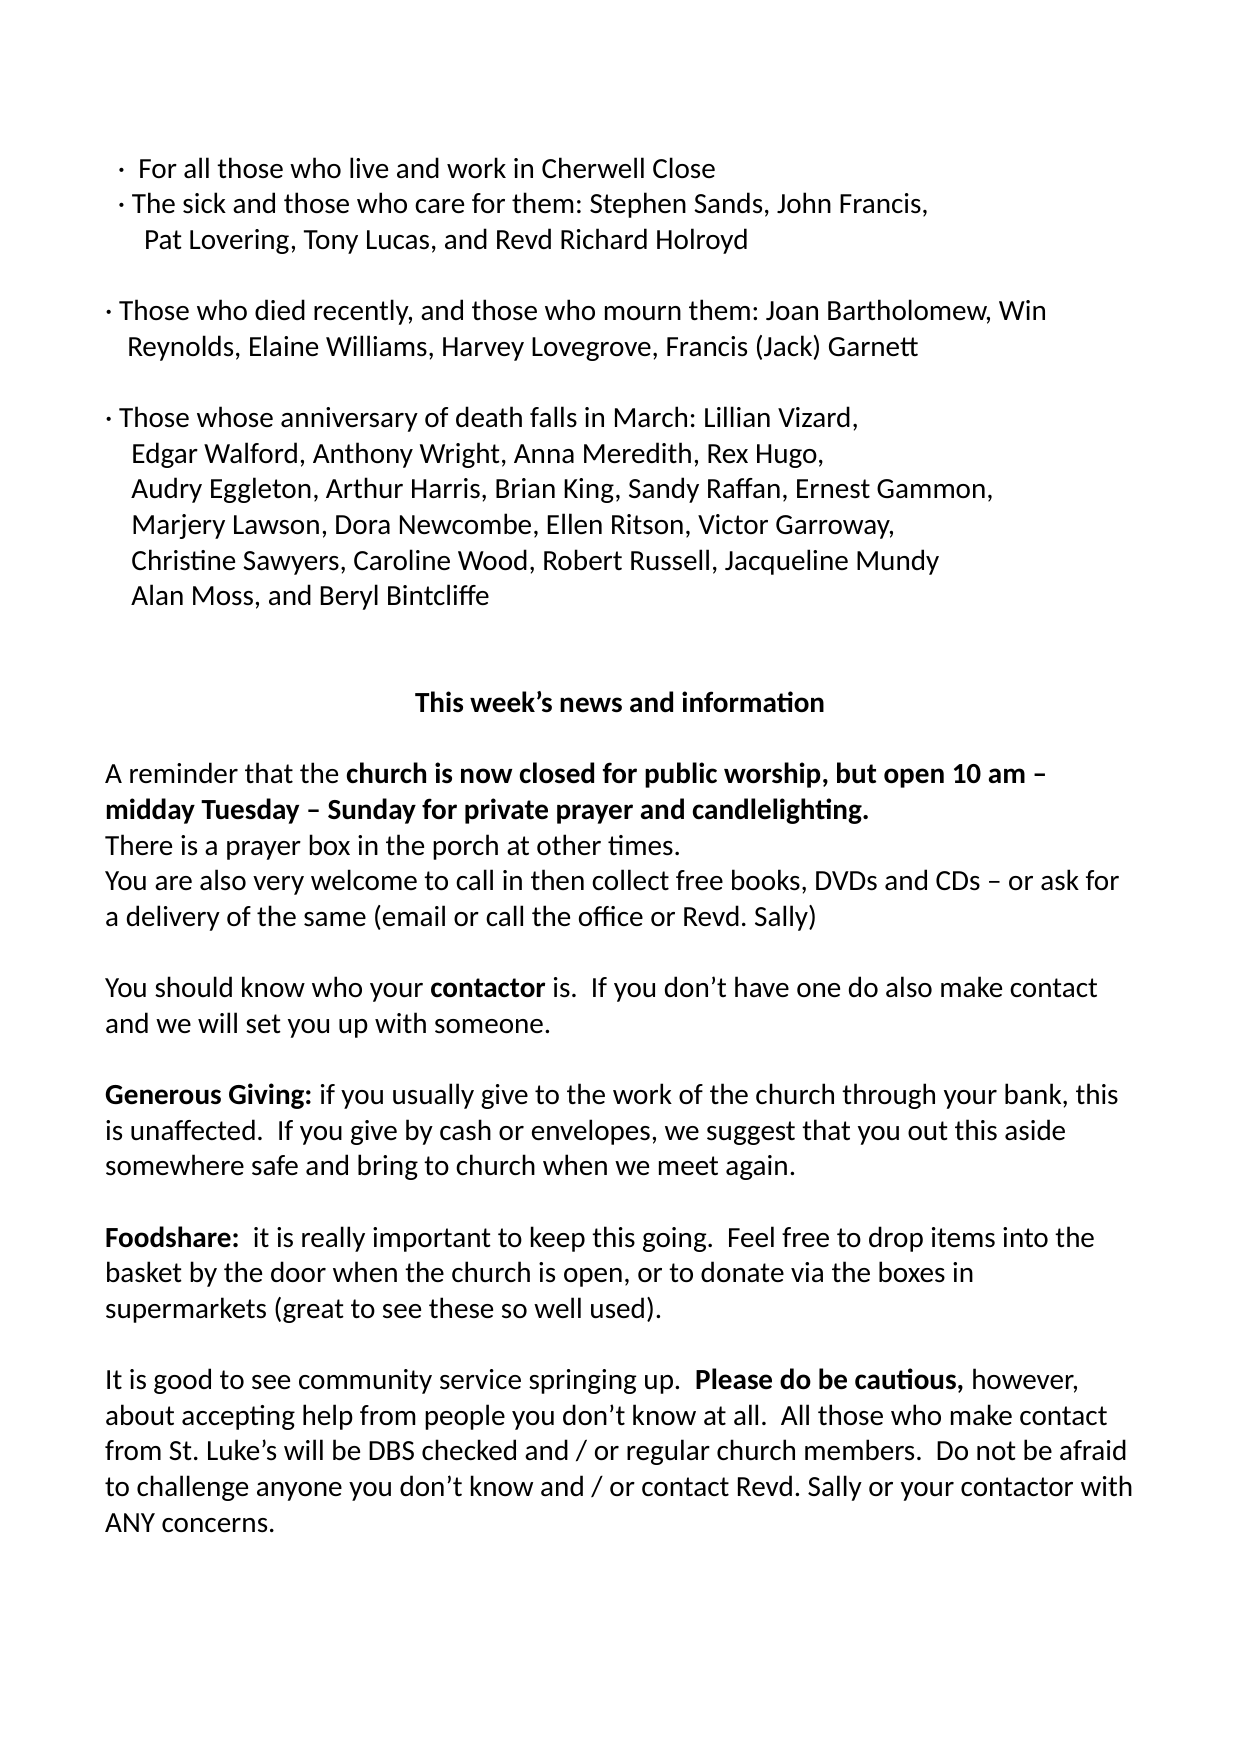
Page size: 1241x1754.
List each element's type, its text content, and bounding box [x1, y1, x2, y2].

text · Those whose anniversary of death falls in March: Lillian Vizard, [105, 399, 1135, 435]
text Marjery Lawson, Dora Newcombe, Ellen Ritson, Victor Garroway, [105, 506, 1135, 542]
text A reminder that the church is now closed for public worship, but open 10 am – midday Tuesday – Sunday for private prayer and candlelighting. [105, 756, 1135, 827]
text Generous Giving: if you usually give to the work of the church through your bank, this is unaffected. If you give by cash or envelopes, we suggest that you out this aside somewhere safe and bring to church when we meet again. [105, 1076, 1135, 1183]
text You should know who your contactor is. If you don’t have one do also make contact and we will set you up with someone. [105, 969, 1135, 1041]
text Pat Lovering, Tony Lucas, and Revd Richard Holroyd [118, 221, 1135, 257]
text You are also very welcome to call in then collect free books, DVDs and CDs – or ask for a delivery of the same (email or call the office or Revd. Sally) [105, 862, 1135, 934]
text Alan Moss, and Beryl Bintcliffe [105, 577, 1135, 613]
text This week’s news and information [105, 684, 1135, 720]
text · Those who died recently, and those who mourn them: Joan Bartholomew, Win Reynolds, Elaine Williams, Harvey Lovegrove, Francis (Jack) Garnett [105, 292, 1135, 364]
text · The sick and those who care for them: Stephen Sands, John Francis, [118, 186, 1135, 221]
text · For all those who live and work in Cherwell Close [118, 150, 1135, 186]
text Foodshare: it is really important to keep this going. Feel free to drop items into the basket by the door when the church is open, or to donate via the boxes in supermarkets (great to see these so well used). [105, 1219, 1135, 1326]
text There is a prayer box in the porch at other times. [105, 827, 1135, 862]
text It is good to see community service springing up. Please do be cautious, however, about accepting help from people you don’t know at all. All those who make contact from St. Luke’s will be DBS checked and / or regular church members. Do not be afraid to challenge anyone you don’t know and / or contact Revd. Sally or your contactor with ANY concerns. [105, 1361, 1135, 1539]
text Christine Sawyers, Caroline Wood, Robert Russell, Jacqueline Mundy [105, 542, 1135, 577]
text Edgar Walford, Anthony Wright, Anna Meredith, Rex Hugo, [105, 435, 1135, 471]
text Audry Eggleton, Arthur Harris, Brian King, Sandy Raffan, Ernest Gammon, [105, 471, 1135, 506]
